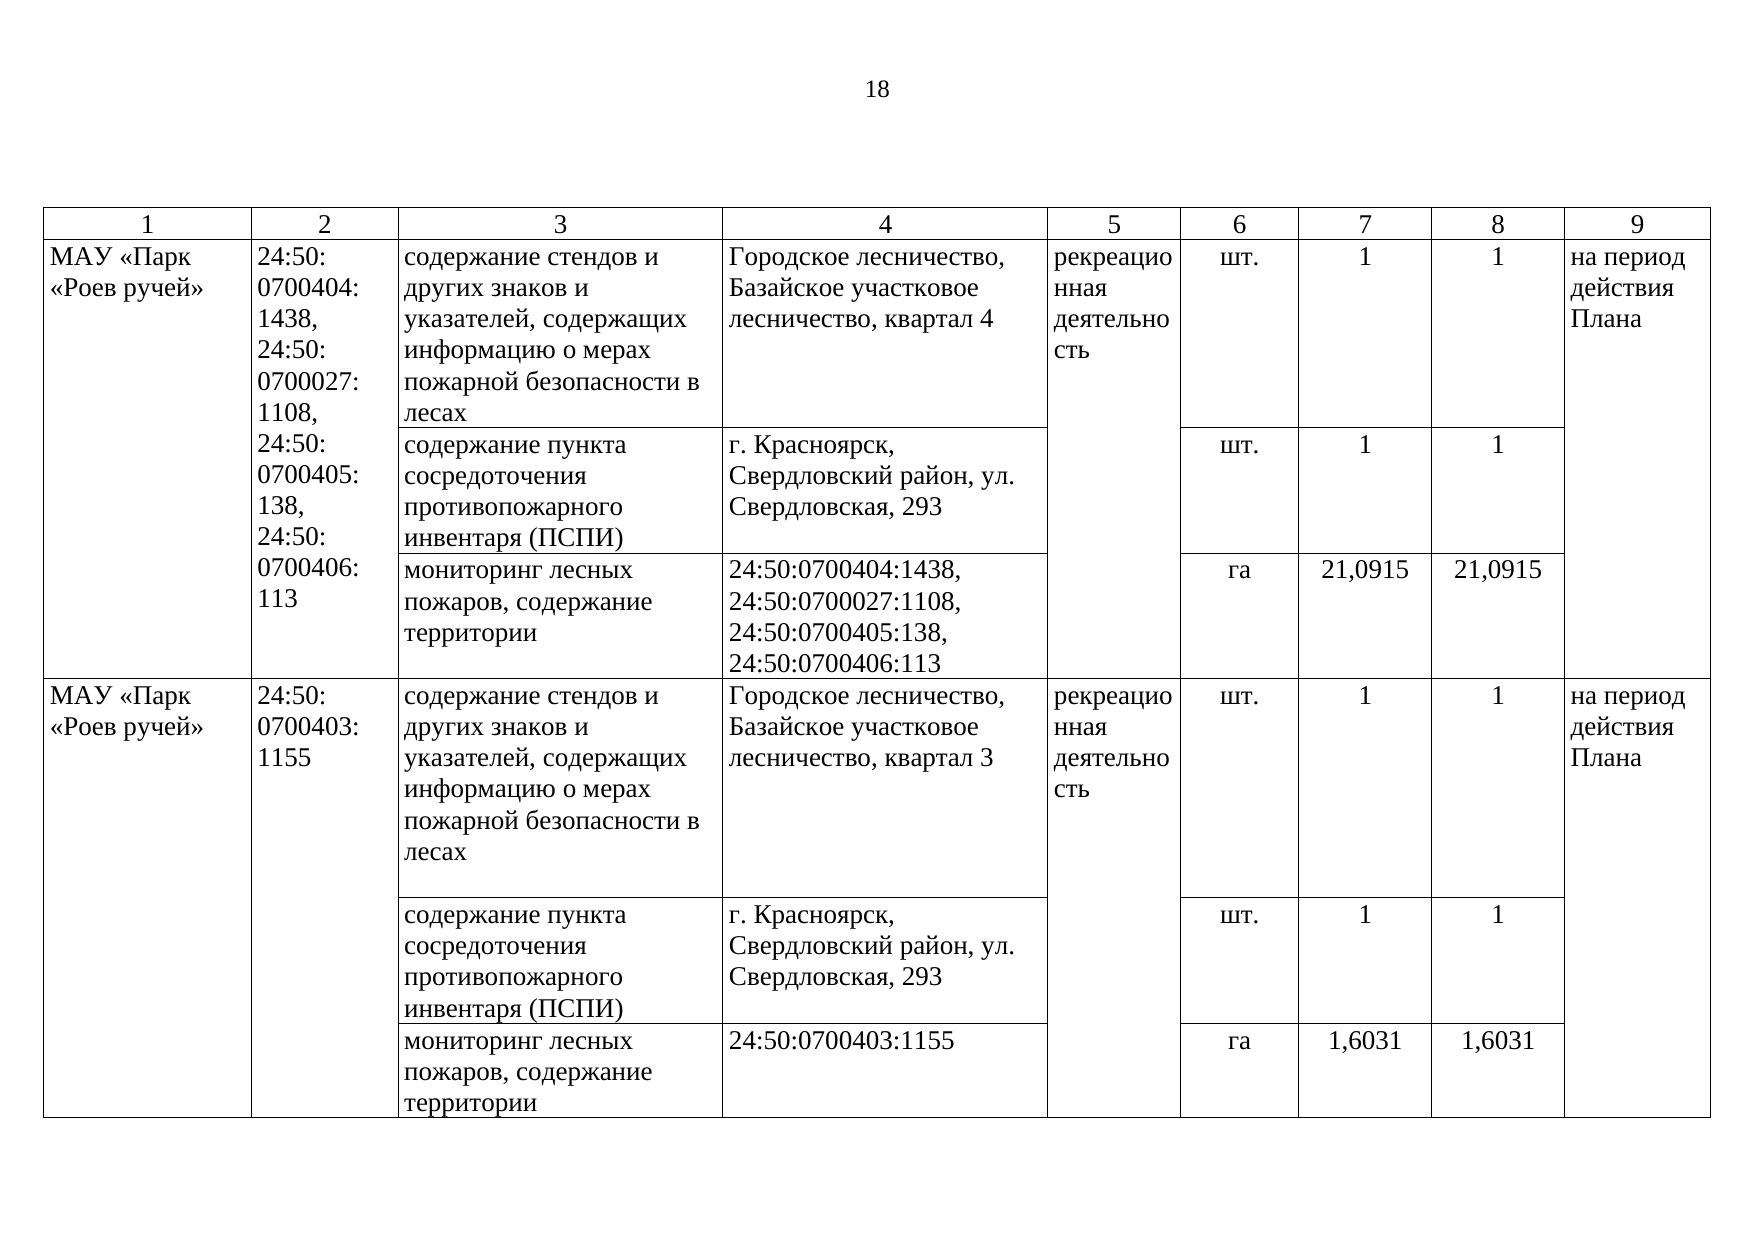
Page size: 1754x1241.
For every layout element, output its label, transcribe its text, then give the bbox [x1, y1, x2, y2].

table_cell 24:50: 0700404: 1438, 24:50: 0700027: 1108, 24:50: 0700405: 138, 24:50: 0700406: 113 [252, 240, 398, 678]
table_header 5 [1048, 208, 1180, 239]
table_cell шт. [1181, 898, 1298, 1023]
table_cell 24:50:0700403:1155 [723, 1024, 1047, 1117]
table_header 9 [1565, 208, 1710, 239]
table_header 3 [399, 208, 722, 239]
table_header 6 [1181, 208, 1298, 239]
table_cell 1 [1299, 679, 1431, 897]
table_cell 24:50:0700404:1438, 24:50:0700027:1108, 24:50:0700405:138, 24:50:0700406:113 [723, 554, 1047, 678]
table_cell шт. [1181, 240, 1298, 427]
table_cell на период действия Плана [1565, 240, 1710, 678]
table_cell г. Красноярск, Свердловский район, ул. Свердловская, 293 [723, 898, 1047, 1023]
table_cell содержание пункта сосредоточения противопожарного инвентаря (ПСПИ) [399, 898, 722, 1023]
table_cell 1 [1432, 240, 1564, 427]
table_cell Городское лесничество, Базайское участковое лесничество, квартал 4 [723, 240, 1047, 427]
table_cell га [1181, 1024, 1298, 1117]
table_cell Городское лесничество, Базайское участковое лесничество, квартал 3 [723, 679, 1047, 897]
table_cell 1,6031 [1299, 1024, 1431, 1117]
table_cell 21,0915 [1432, 554, 1564, 678]
table_cell рекреационная деятельность [1048, 240, 1180, 678]
table_cell шт. [1181, 679, 1298, 897]
table_header 4 [723, 208, 1047, 239]
table_cell 1 [1432, 428, 1564, 552]
table_cell 1 [1299, 240, 1431, 427]
table_cell содержание пункта сосредоточения противопожарного инвентаря (ПСПИ) [399, 428, 722, 552]
table_cell шт. [1181, 428, 1298, 552]
table_cell га [1181, 554, 1298, 678]
table_cell 1,6031 [1432, 1024, 1564, 1117]
table_cell 1 [1299, 898, 1431, 1023]
table_cell рекреационная деятельность [1048, 679, 1180, 1117]
table_cell МАУ «Парк «Роев ручей» [44, 679, 251, 1117]
table_cell мониторинг лесных пожаров, содержание территории [399, 554, 722, 678]
table_cell МАУ «Парк «Роев ручей» [44, 240, 251, 678]
table_header 7 [1299, 208, 1431, 239]
table_cell 21,0915 [1299, 554, 1431, 678]
table_cell 1 [1299, 428, 1431, 552]
table_cell содержание стендов и других знаков и указателей, содержащих информацию о мерах пожарной безопасности в лесах [399, 679, 722, 897]
table_header 2 [252, 208, 398, 239]
table_cell содержание стендов и других знаков и указателей, содержащих информацию о мерах пожарной безопасности в лесах [399, 240, 722, 427]
table_cell мониторинг лесных пожаров, содержание территории [399, 1024, 722, 1117]
table_header 1 [44, 208, 251, 239]
table_header 8 [1432, 208, 1564, 239]
table_cell 1 [1432, 898, 1564, 1023]
table_cell г. Красноярск, Свердловский район, ул. Свердловская, 293 [723, 428, 1047, 552]
table_cell 24:50: 0700403: 1155 [252, 679, 398, 1117]
table_cell 1 [1432, 679, 1564, 897]
table_cell на период действия Плана [1565, 679, 1710, 1117]
